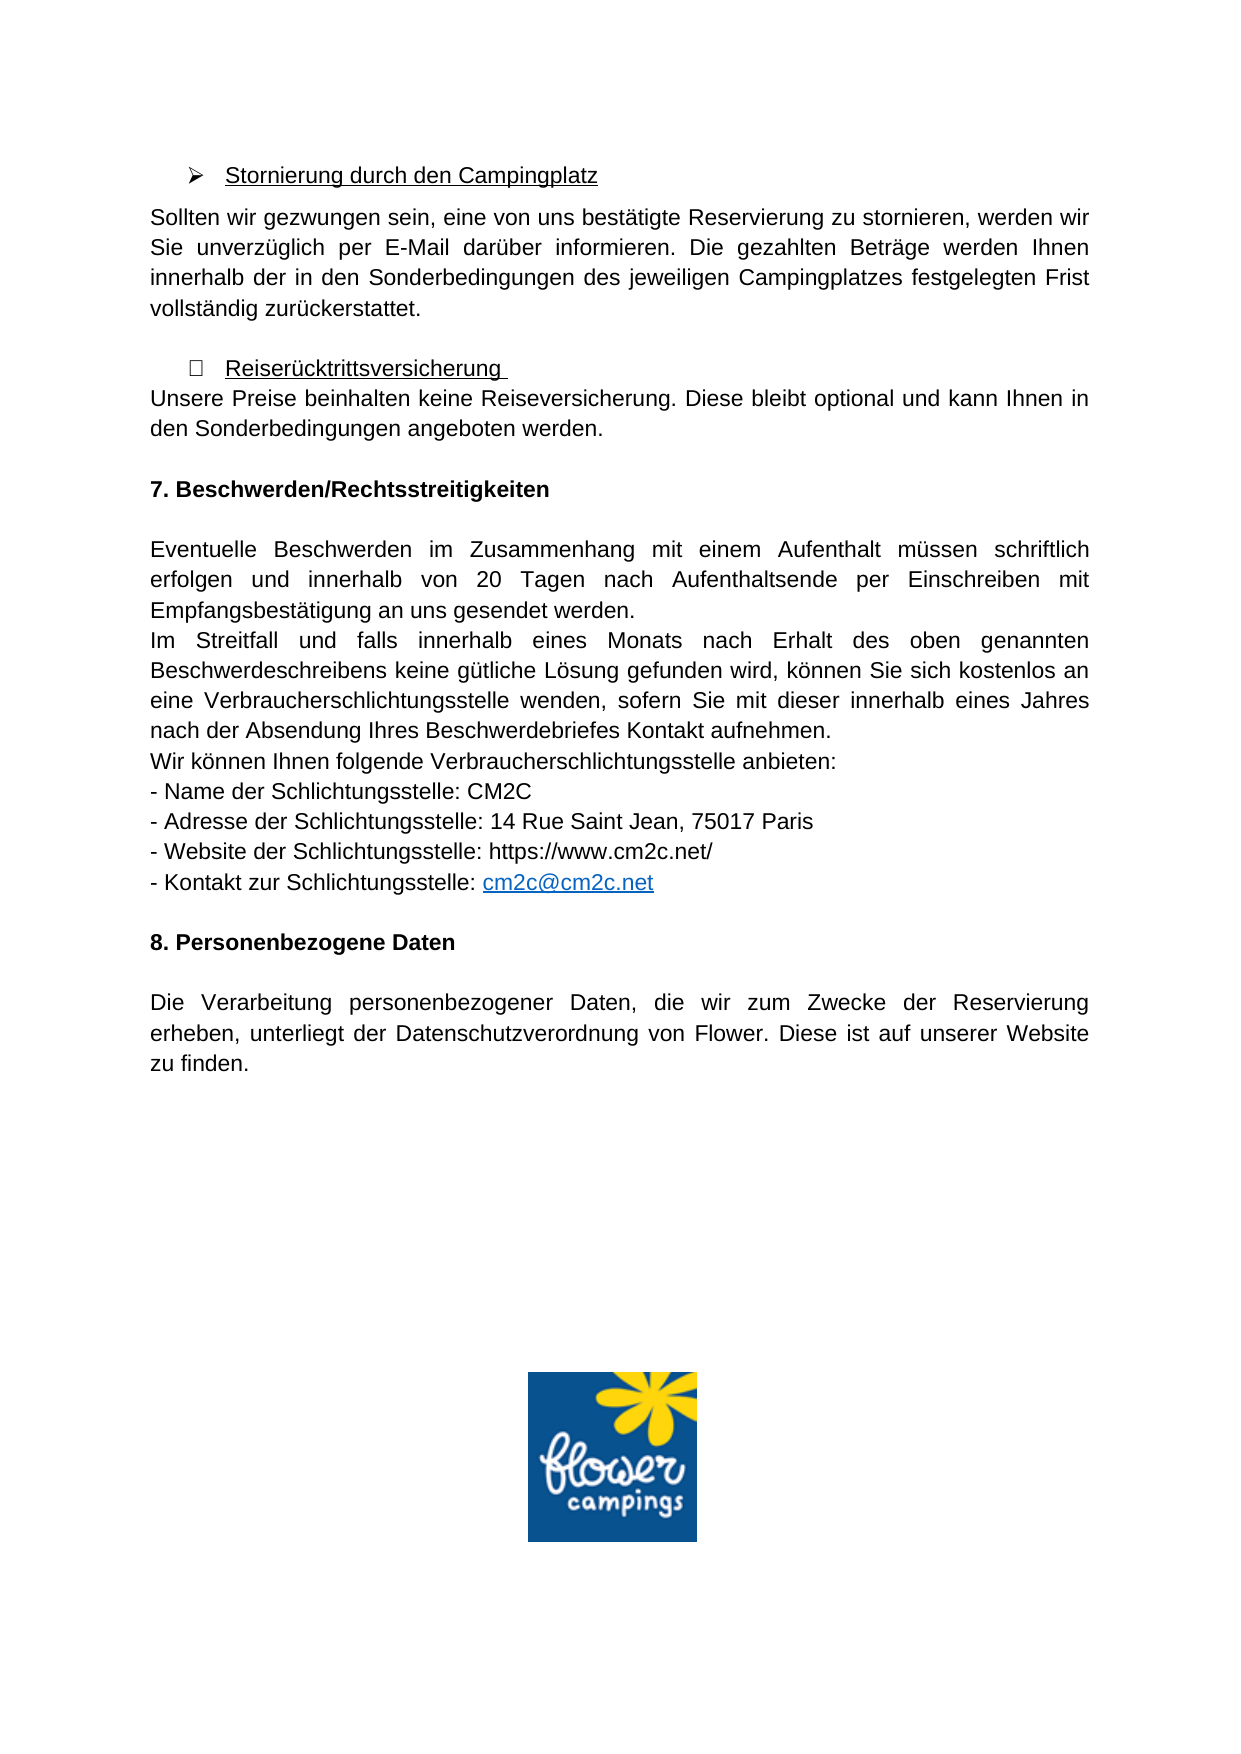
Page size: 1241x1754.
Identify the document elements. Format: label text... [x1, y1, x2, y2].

text Die Verarbeitung personenbezogener Daten, die wir zum Zwecke der Reservierung erheben, unterliegt der Datenschutzverordnung von Flower. Diese ist auf unserer Website zu finden. [150, 989, 1090, 1076]
text - Adresse der Schlichtungsstelle: 14 Rue Saint Jean, 75017 Paris [150, 808, 1090, 834]
text 8. Personenbezogene Daten [150, 929, 1090, 955]
picture [528, 1372, 697, 1542]
text 7. Beschwerden/Rechtsstreitigkeiten [150, 476, 1090, 502]
text Eventuelle Beschwerden im Zusammenhang mit einem Aufenthalt müssen schriftlich erfolgen und innerhalb von 20 Tagen nach Aufenthaltsende per Einschreiben mit Empfangsbestätigung an uns gesendet werden. [150, 536, 1090, 623]
text - Website der Schlichtungsstelle: https://www.cm2c.net/ [150, 838, 1090, 865]
list Reiserücktrittsversicherung [187, 355, 1090, 381]
text Wir können Ihnen folgende Verbraucherschlichtungsstelle anbieten: [150, 748, 1090, 774]
text Unsere Preise beinhalten keine Reiseversicherung. Diese bleibt optional und kann Ihnen in den Sonderbedingungen angeboten werden. [150, 385, 1090, 442]
text Sollten wir gezwungen sein, eine von uns bestätigte Reservierung zu stornieren, werden wir Sie unverzüglich per E-Mail darüber informieren. Die gezahlten Beträge werden Ihnen innerhalb der in den Sonderbedingungen des jeweiligen Campingplatzes festgelegten Frist vollständig zurückerstattet. [150, 204, 1090, 321]
text Im Streitfall und falls innerhalb eines Monats nach Erhalt des oben genannten Beschwerdeschreibens keine gütliche Lösung gefunden wird, können Sie sich kostenlos an eine Verbraucherschlichtungsstelle wenden, sofern Sie mit dieser innerhalb eines Jahres nach der Absendung Ihres Beschwerdebriefes Kontakt aufnehmen. [150, 627, 1090, 744]
list Stornierung durch den Campingplatz [187, 150, 1090, 197]
text - Kontakt zur Schlichtungsstelle: cm2c@cm2c.net [150, 868, 1090, 895]
text - Name der Schlichtungsstelle: CM2C [150, 778, 1090, 804]
